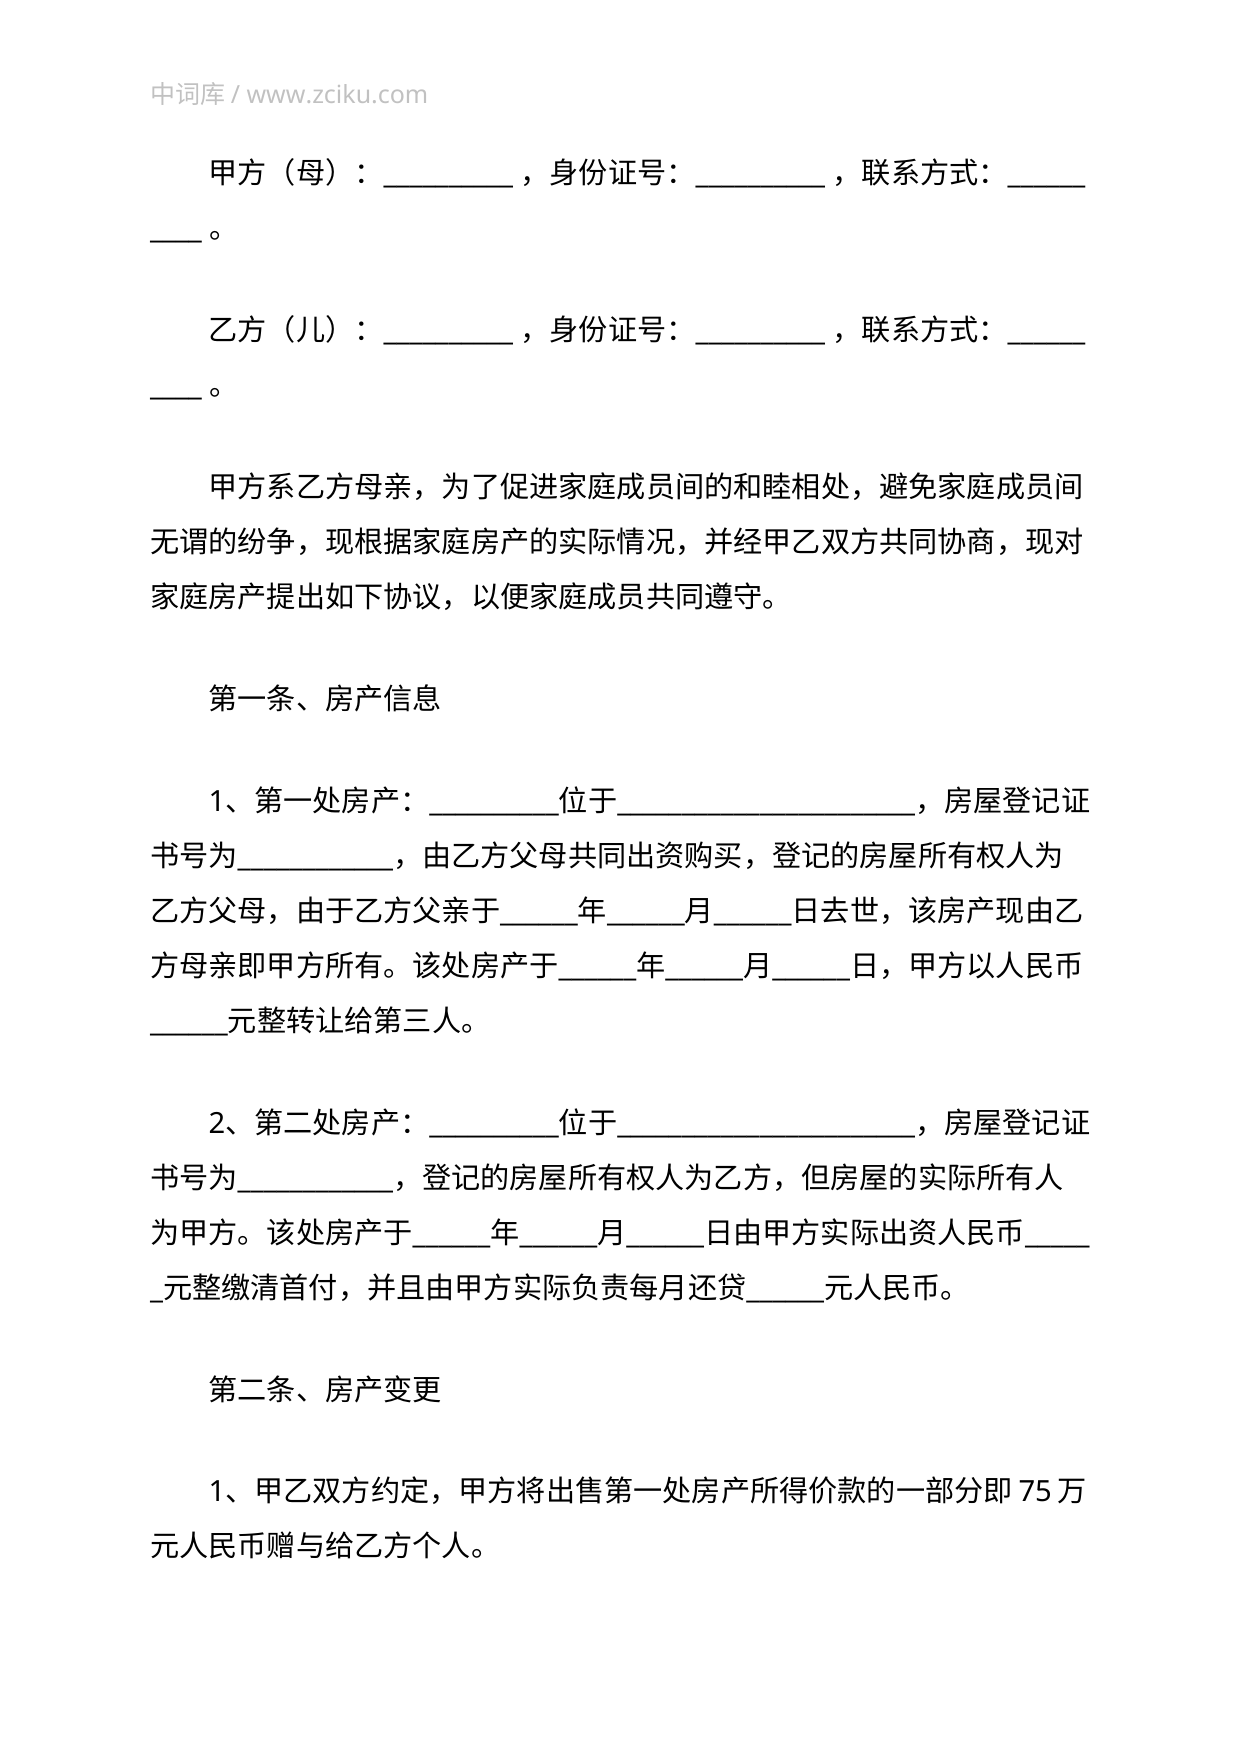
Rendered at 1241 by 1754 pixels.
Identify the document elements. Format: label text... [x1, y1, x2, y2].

text 1、甲乙双方约定，甲方将出售第一处房产所得价款的一部分即75万元人民币赠与给乙方个人。 [150, 1468, 1090, 1565]
text 甲方系乙方母亲，为了促进家庭成员间的和睦相处，避免家庭成员间无谓的纷争，现根据家庭房产的实际情况，并经甲乙双方共同协商，现对家庭房产提出如下协议，以便家庭成员共同遵守。 [150, 464, 1090, 616]
text 乙方（儿）：__________ ，身份证号：__________ ，联系方式：__________ 。 [150, 307, 1090, 404]
text 第一条、房产信息 [150, 676, 1090, 718]
text 1、第一处房产：__________位于_______________________，房屋登记证书号为____________，由乙方父母共同出资购买，登记的房屋所有权人为乙方父母，由于乙方父亲于______年______月______日去世，该房产现由乙方母亲即甲方所有。该处房产于______年______月______日，甲方以人民币______元整转让给第三人。 [150, 777, 1090, 1040]
text 第二条、房产变更 [150, 1366, 1090, 1408]
text 甲方（母）：__________ ，身份证号：__________ ，联系方式：__________ 。 [150, 150, 1090, 247]
text 2、第二处房产：__________位于_______________________，房屋登记证书号为____________，登记的房屋所有权人为乙方，但房屋的实际所有人为甲方。该处房产于______年______月______日由甲方实际出资人民币______元整缴清首付，并且由甲方实际负责每月还贷______元人民币。 [150, 1099, 1090, 1307]
